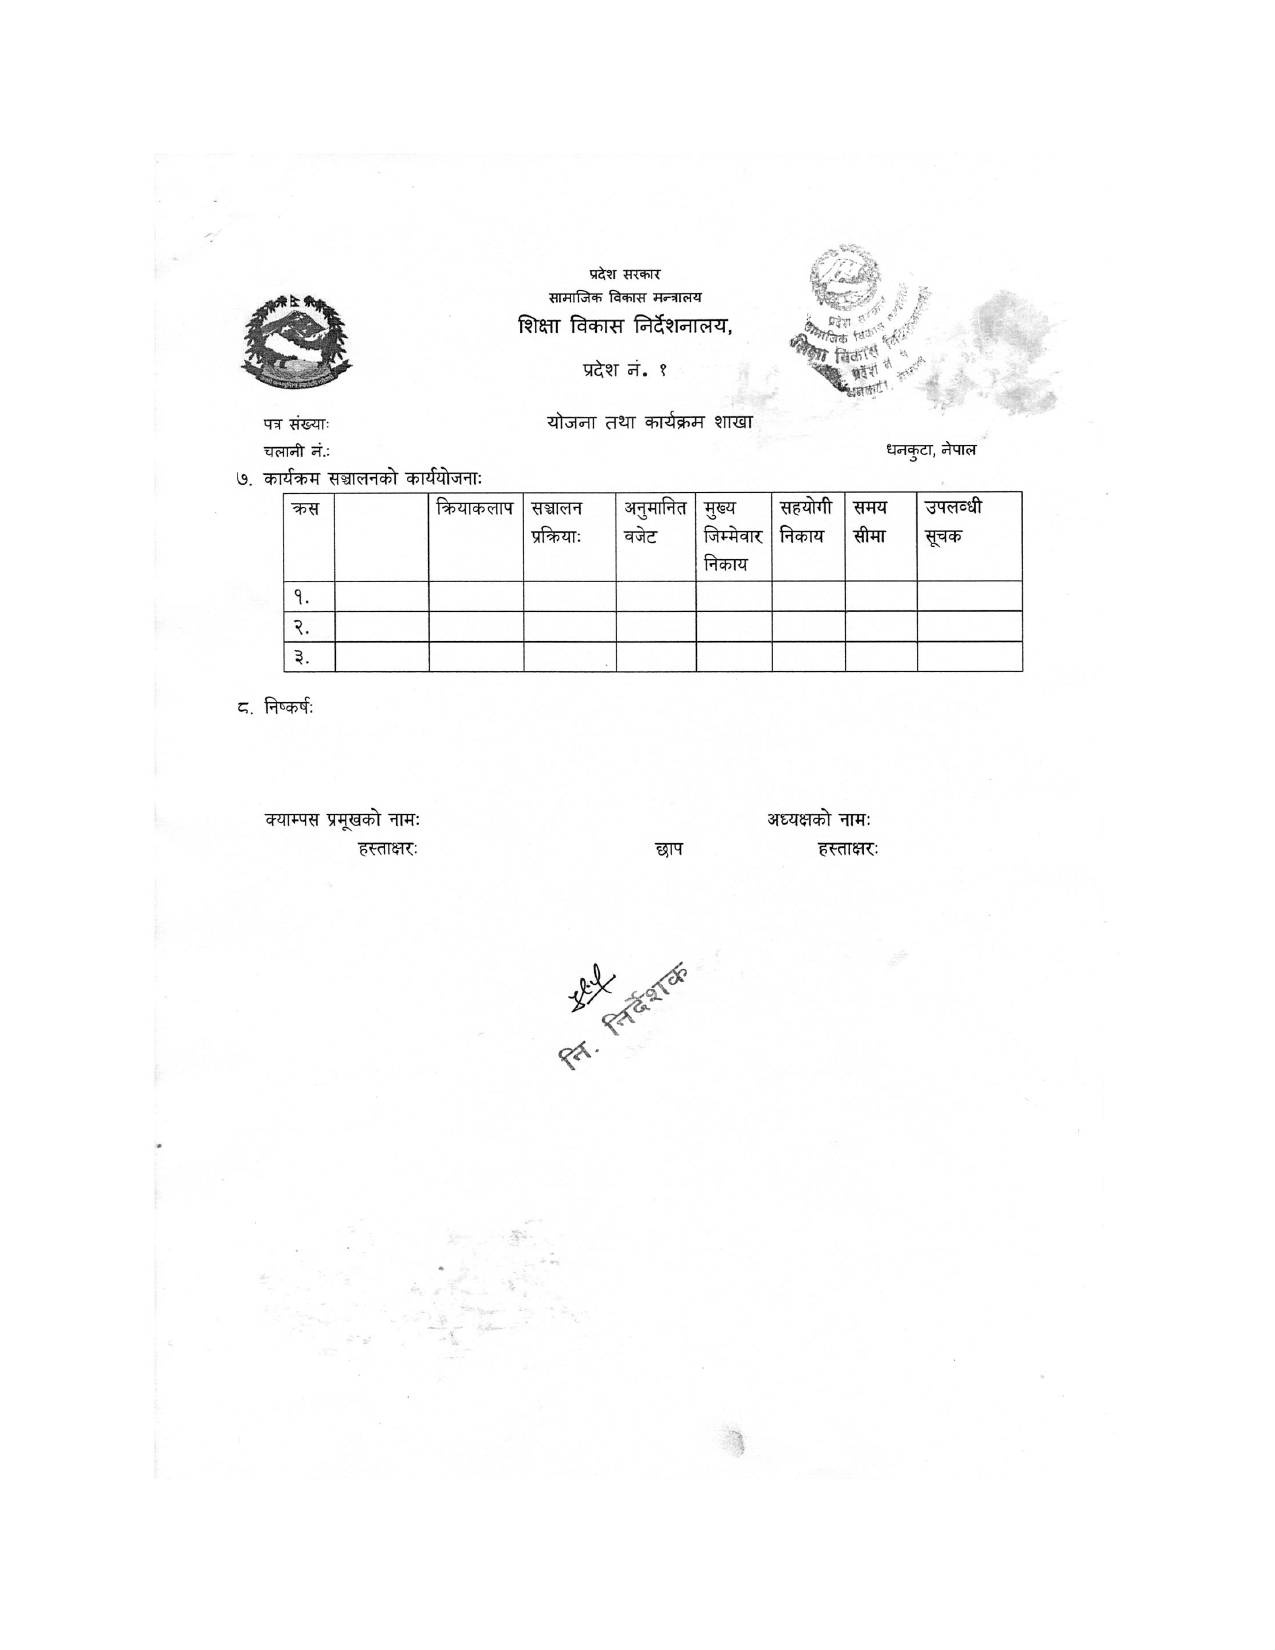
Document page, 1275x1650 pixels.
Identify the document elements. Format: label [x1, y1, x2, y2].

picture [150, 150, 1125, 1491]
